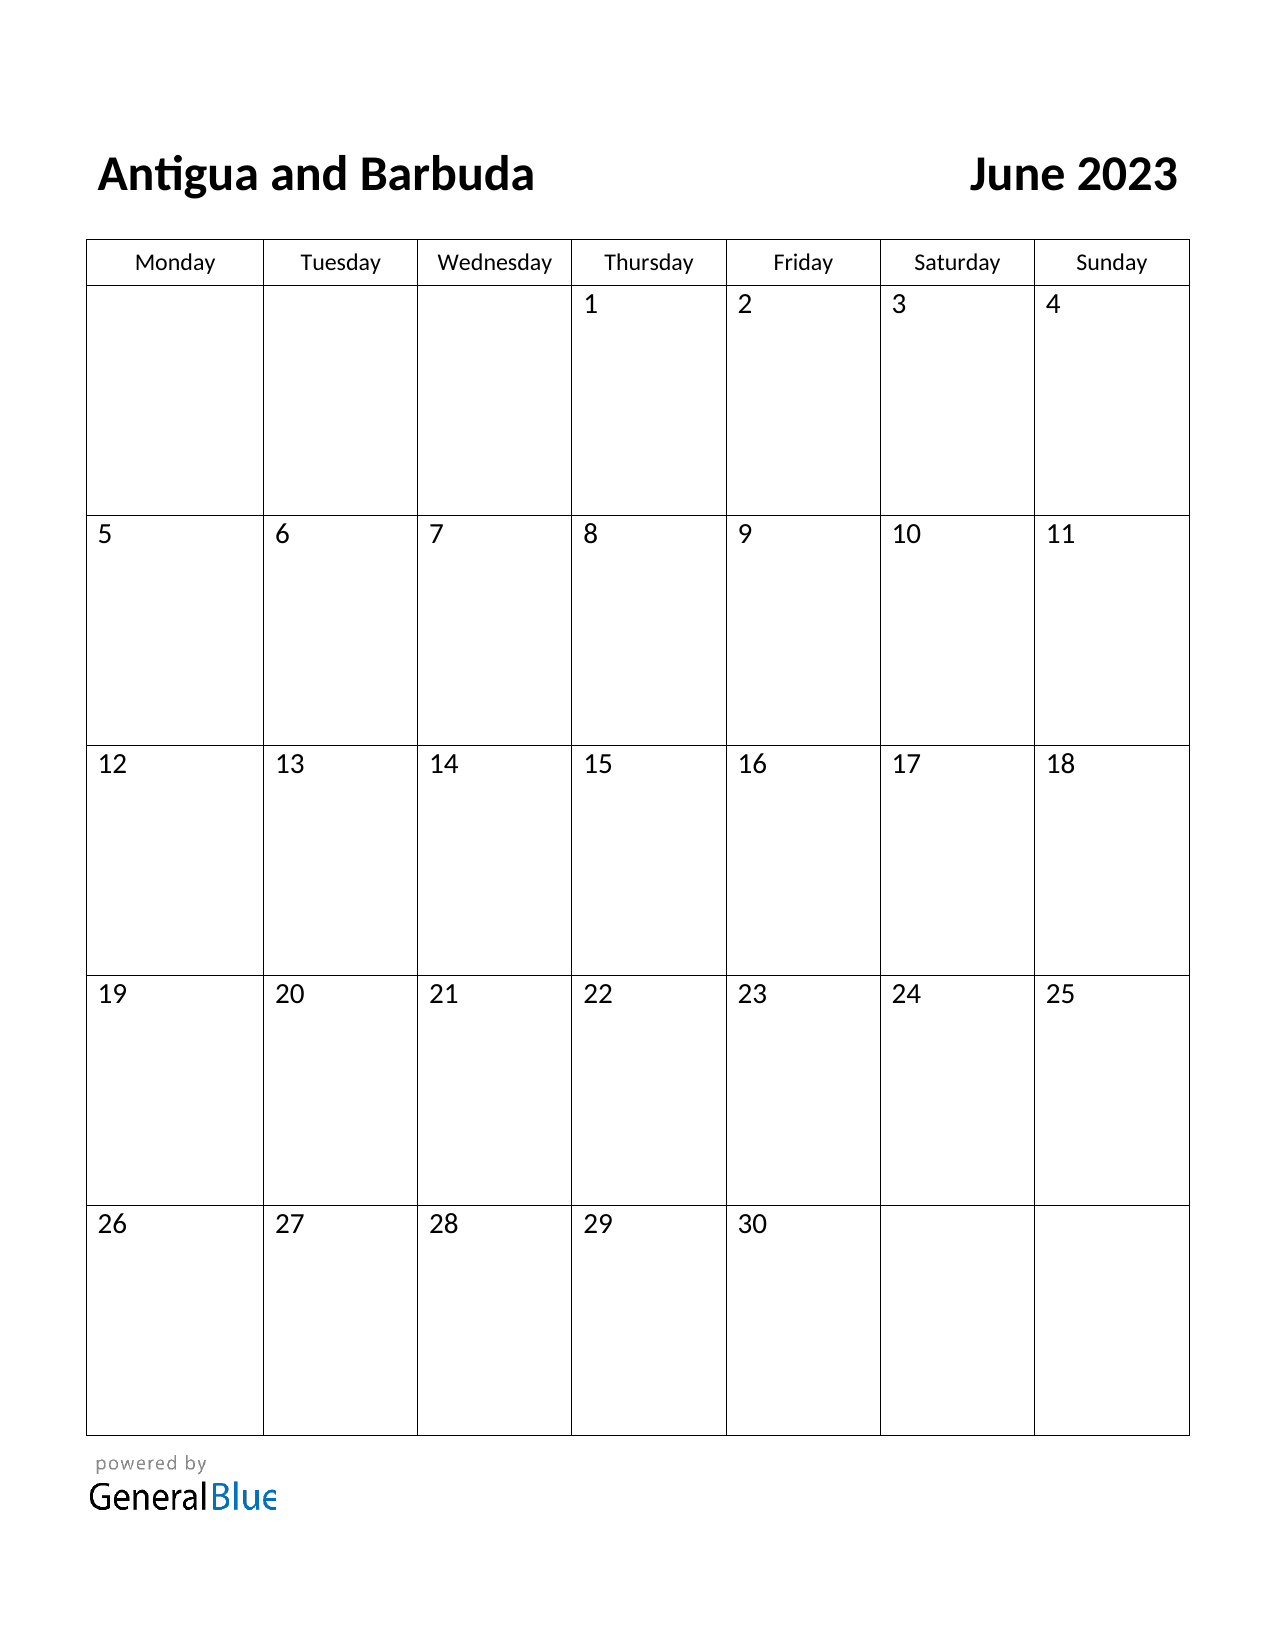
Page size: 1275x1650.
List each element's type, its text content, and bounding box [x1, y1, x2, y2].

table_cell [1035, 548, 1189, 744]
table_cell [1035, 1206, 1189, 1238]
table_cell 9 [727, 516, 880, 548]
picture [88, 1452, 276, 1515]
table_cell [727, 778, 880, 974]
table_cell [87, 548, 263, 744]
table_cell [418, 548, 571, 744]
table_cell [727, 1238, 880, 1434]
table_cell 22 [572, 976, 726, 1008]
table_cell [881, 1008, 1034, 1204]
table_cell 29 [572, 1206, 726, 1238]
table_cell [572, 1008, 726, 1204]
table_cell 3 [881, 286, 1034, 318]
table_cell Tuesday [264, 240, 417, 284]
table_cell [87, 318, 263, 514]
table_cell [87, 778, 263, 974]
table_cell 24 [881, 976, 1034, 1008]
table_cell [1035, 1008, 1189, 1204]
table_cell [881, 1206, 1034, 1238]
table_cell 1 [572, 286, 726, 318]
table_cell 10 [881, 516, 1034, 548]
table_cell [572, 1238, 726, 1434]
table_cell Friday [727, 240, 880, 284]
table_cell [418, 1008, 571, 1204]
table_cell Monday [87, 240, 263, 284]
table_cell 5 [87, 516, 263, 548]
table_cell 18 [1035, 746, 1189, 778]
table_cell [881, 1238, 1034, 1434]
table_header June 2023 [572, 105, 1189, 239]
table_cell [1035, 1238, 1189, 1434]
table_cell Sunday [1035, 240, 1189, 284]
table_cell 17 [881, 746, 1034, 778]
table_cell 13 [264, 746, 417, 778]
table_cell 7 [418, 516, 571, 548]
table_cell 4 [1035, 286, 1189, 318]
table_cell [1035, 778, 1189, 974]
table_cell 30 [727, 1206, 880, 1238]
table_cell Thursday [572, 240, 726, 284]
table_cell 15 [572, 746, 726, 778]
table_cell 25 [1035, 976, 1189, 1008]
table_cell 8 [572, 516, 726, 548]
table_cell [572, 778, 726, 974]
table_cell Saturday [881, 240, 1034, 284]
table_cell 2 [727, 286, 880, 318]
table_cell [264, 548, 417, 744]
table_cell 20 [264, 976, 417, 1008]
table_cell [264, 778, 417, 974]
table_cell 16 [727, 746, 880, 778]
table_cell [881, 318, 1034, 514]
table_cell [1035, 318, 1189, 514]
table_cell [418, 1238, 571, 1434]
table_cell [881, 778, 1034, 974]
table_cell [727, 548, 880, 744]
table_cell 14 [418, 746, 571, 778]
table_cell 26 [87, 1206, 263, 1238]
table_cell 27 [264, 1206, 417, 1238]
table_cell [87, 1008, 263, 1204]
table_cell 11 [1035, 516, 1189, 548]
table_cell [264, 286, 417, 318]
table_cell 19 [87, 976, 263, 1008]
table_cell [418, 286, 571, 318]
table_cell [86, 1436, 1189, 1534]
table_cell 21 [418, 976, 571, 1008]
table_cell [727, 1008, 880, 1204]
table_cell [264, 1238, 417, 1434]
table_cell 23 [727, 976, 880, 1008]
table_cell 12 [87, 746, 263, 778]
table_cell 6 [264, 516, 417, 548]
table_cell [727, 318, 880, 514]
table_cell [881, 548, 1034, 744]
table_cell [572, 548, 726, 744]
table_header Antigua and Barbuda [86, 105, 572, 239]
table_cell [418, 318, 571, 514]
table_cell Wednesday [418, 240, 571, 284]
table_cell [87, 1238, 263, 1434]
table_cell 28 [418, 1206, 571, 1238]
table_cell [572, 318, 726, 514]
table_cell [87, 286, 263, 318]
table_cell [418, 778, 571, 974]
table_cell [264, 1008, 417, 1204]
table_cell [264, 318, 417, 514]
